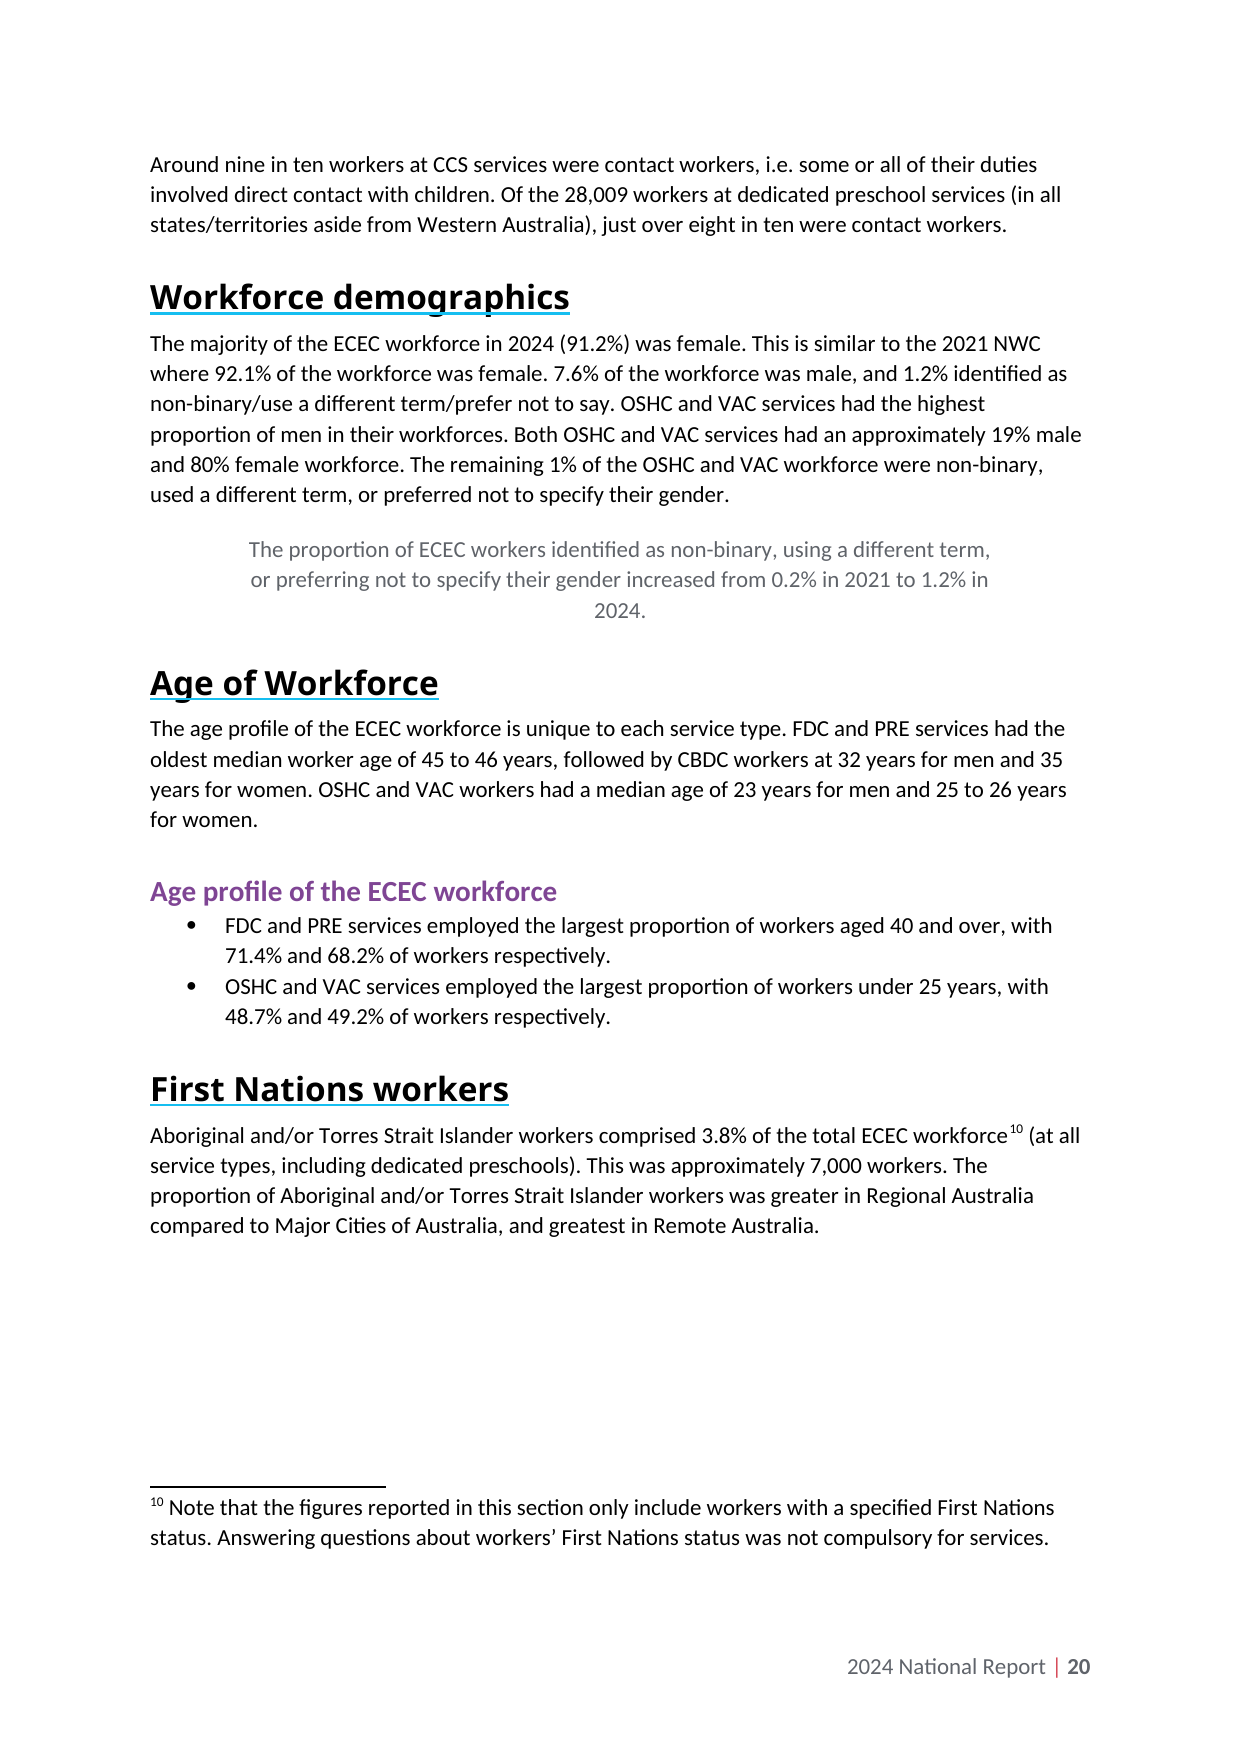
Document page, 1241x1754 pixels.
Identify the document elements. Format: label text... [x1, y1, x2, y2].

text Aboriginal and/or Torres Strait Islander workers comprised 3.8% of the total ECEC workforce (at all service types, including dedicated preschools). This was approximately 7,000 workers. The proportion of Aboriginal and/or Torres Strait Islander workers was greater in Regional Australia compared to Major Cities of Australia, and greatest in Remote Australia. [150, 1121, 1090, 1239]
subtitle Age of Workforce [150, 659, 1090, 705]
list OSHC and VAC services employed the largest proportion of workers under 25 years, with 48.7% and 49.2% of workers respectively. [187, 972, 1090, 1030]
subtitle First Nations workers [150, 1066, 1090, 1111]
text The proportion of ECEC workers identified as non-binary, using a different term, or preferring not to specify their gender increased from 0.2% in 2021 to 1.2% in 2024. [240, 535, 1000, 624]
text The age profile of the ECEC workforce is unique to each service type. FDC and PRE services had the oldest median worker age of 45 to 46 years, followed by CBDC workers at 32 years for men and 35 years for women. OSHC and VAC workers had a median age of 23 years for men and 25 to 26 years for women. [150, 714, 1090, 833]
subtitle Workforce demographics [150, 274, 1090, 319]
subtitle Age profile of the ECEC workforce [150, 873, 1090, 908]
text The majority of the ECEC workforce in 2024 (91.2%) was female. This is similar to the 2021 NWC where 92.1% of the workforce was female. 7.6% of the workforce was male, and 1.2% identified as non-binary/use a different term/prefer not to say. OSHC and VAC services had the highest proportion of men in their workforces. Both OSHC and VAC services had an approximately 19% male and 80% female workforce. The remaining 1% of the OSHC and VAC workforce were non-binary, used a different term, or preferred not to specify their gender. [150, 329, 1090, 508]
list FDC and PRE services employed the largest proportion of workers aged 40 and over, with 71.4% and 68.2% of workers respectively. [187, 911, 1090, 969]
text Around nine in ten workers at CCS services were contact workers, i.e. some or all of their duties involved direct contact with children. Of the 28,009 workers at dedicated preschool services (in all states/territories aside from Western Australia), just over eight in ten were contact workers. [150, 150, 1090, 238]
